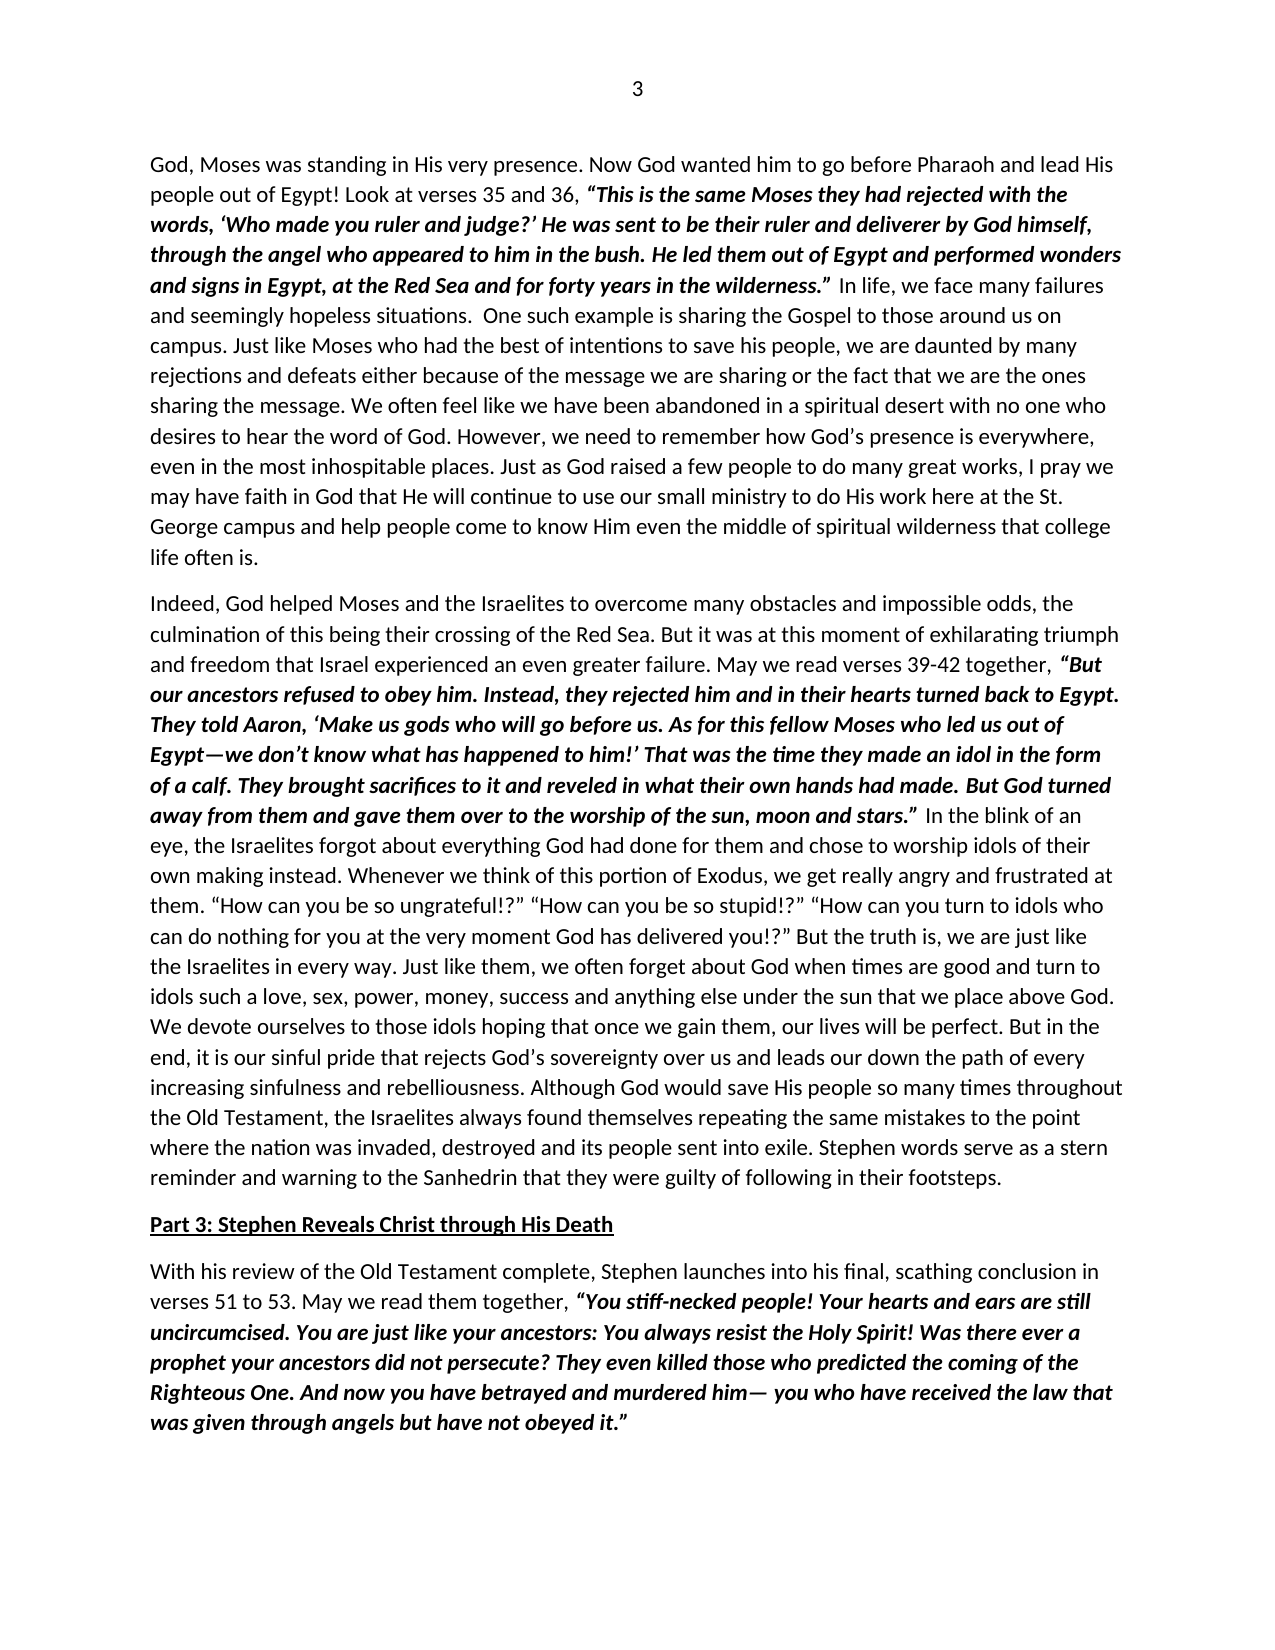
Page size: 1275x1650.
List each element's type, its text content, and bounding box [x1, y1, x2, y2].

text Part 3: Stephen Reveals Christ through His Death [150, 1210, 1125, 1238]
text Indeed, God helped Moses and the Israelites to overcome many obstacles and impossible odds, the culmination of this being their crossing of the Red Sea. But it was at this moment of exhilarating triumph and freedom that Israel experienced an even greater failure. May we read verses 39-42 together, “But our ancestors refused to obey him. Instead, they rejected him and in their hearts turned back to Egypt. They told Aaron, ‘Make us gods who will go before us. As for this fellow Moses who led us out of Egypt—we don’t know what has happened to him!’ That was the time they made an idol in the form of a calf. They brought sacrifices to it and reveled in what their own hands had made. But God turned away from them and gave them over to the worship of the sun, moon and stars.” In the blink of an eye, the Israelites forgot about everything God had done for them and chose to worship idols of their own making instead. Whenever we think of this portion of Exodus, we get really angry and frustrated at them. “How can you be so ungrateful!?” “How can you be so stupid!?” “How can you turn to idols who can do nothing for you at the very moment God has delivered you!?” But the truth is, we are just like the Israelites in every way. Just like them, we often forget about God when times are good and turn to idols such a love, sex, power, money, success and anything else under the sun that we place above God. We devote ourselves to those idols hoping that once we gain them, our lives will be perfect. But in the end, it is our sinful pride that rejects God’s sovereignty over us and leads our down the path of every increasing sinfulness and rebelliousness. Although God would save His people so many times throughout the Old Testament, the Israelites always found themselves repeating the same mistakes to the point where the nation was invaded, destroyed and its people sent into exile. Stephen words serve as a stern reminder and warning to the Sanhedrin that they were guilty of following in their footsteps. [150, 589, 1125, 1192]
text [150, 150, 1125, 571]
text With his review of the Old Testament complete, Stephen launches into his final, scathing conclusion in verses 51 to 53. May we read them together, “You stiff-necked people! Your hearts and ears are still uncircumcised. You are just like your ancestors: You always resist the Holy Spirit! Was there ever a prophet your ancestors did not persecute? They even killed those who predicted the coming of the Righteous One. And now you have betrayed and murdered him— you who have received the law that was given through angels but have not obeyed it.” [150, 1257, 1125, 1436]
